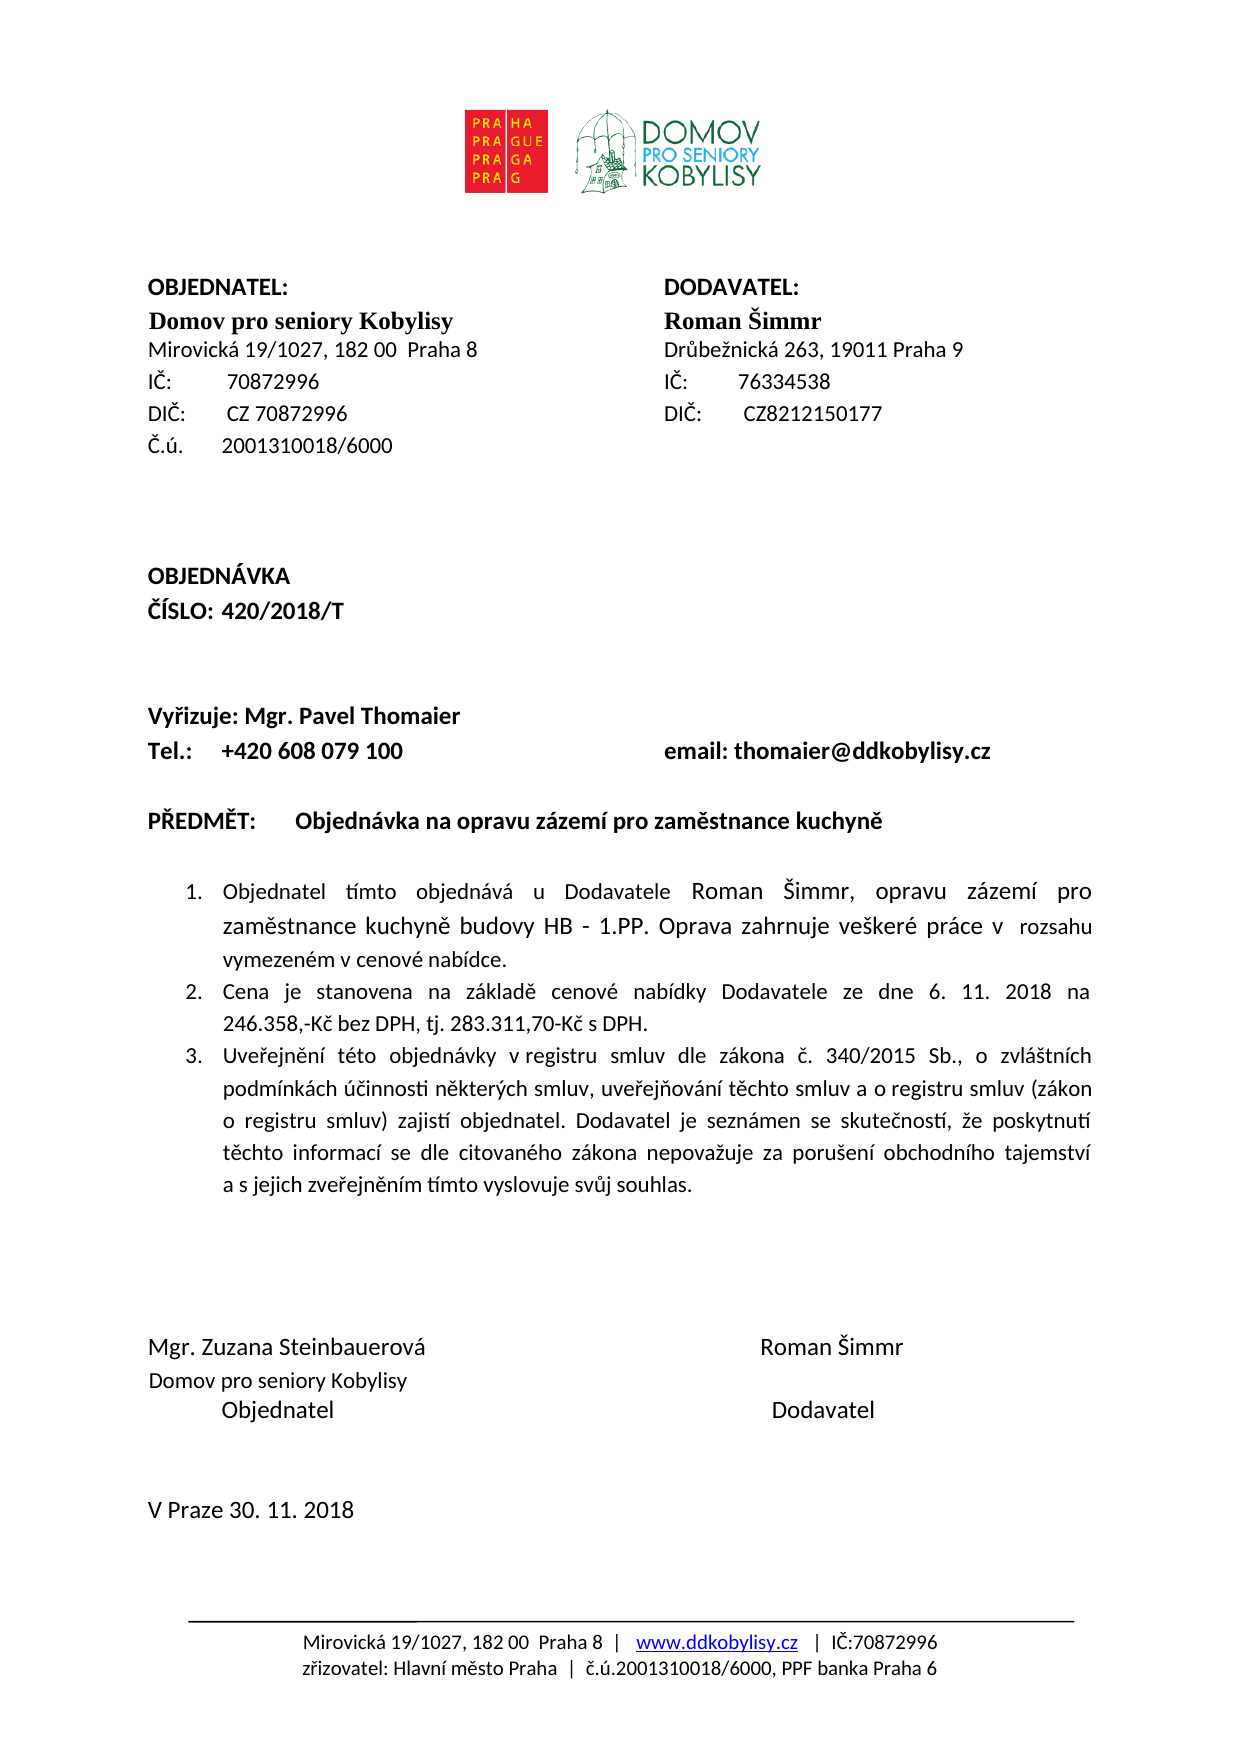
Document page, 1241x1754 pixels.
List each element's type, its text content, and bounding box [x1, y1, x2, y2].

text OBJEDNATEL: DODAVATEL: [148, 271, 1092, 302]
list Uveřejnění této objednávky v registru smluv dle zákona č. 340/2015 Sb., o zvláštních podmínkách účinnosti některých smluv, uveřejňování těchto smluv a o registru smluv (zákon o registru smluv) zajistí objednatel. Dodavatel je seznámen se skutečností, že poskytnutí těchto informací se dle citovaného zákona nepovažuje za porušení obchodního tajemství a s jejich zveřejněním tímto vyslovuje svůj souhlas. [185, 1042, 1092, 1198]
text DIČ: CZ 70872996 DIČ: CZ8212150177 [148, 399, 1092, 427]
list Objednatel tímto objednává u Dodavatele Roman Šimmr, opravu zázemí pro zaměstnance kuchyně budovy HB - 1.PP. Oprava zahrnuje veškeré práce v rozsahu vymezeném v cenové nabídce. [185, 875, 1092, 973]
text Vyřizuje: Mgr. Pavel Thomaier [148, 700, 1092, 731]
text OBJEDNÁVKA [148, 560, 1092, 591]
text Mirovická 19/1027, 182 00 Praha 8 Drůbežnická 263, 19011 Praha 9 [148, 335, 1092, 363]
text Tel.: +420 608 079 100 email: thomaier@ddkobylisy.cz [148, 735, 1092, 766]
subtitle Domov pro seniory Kobylisy Roman Šimmr [148, 306, 1092, 335]
text Č.ú. 2001310018/6000 [148, 432, 1092, 459]
text IČ: 70872996 IČ: 76334538 [148, 367, 1092, 395]
text Objednatel Dodavatel [148, 1394, 1092, 1425]
text ČÍSLO: 420/2018/T [148, 595, 1092, 626]
text V Praze 30. 11. 2018 [148, 1494, 1092, 1524]
text Mgr. Zuzana Steinbauerová Roman Šimmr [148, 1331, 1092, 1362]
subtitle Domov pro seniory Kobylisy [148, 1366, 1092, 1394]
list Cena je stanovena na základě cenové nabídky Dodavatele ze dne 6. 11. 2018 na 246.358,-Kč bez DPH, tj. 283.311,70-Kč s DPH. [185, 977, 1092, 1037]
text PŘEDMĚT: Objednávka na opravu zázemí pro zaměstnance kuchyně [148, 805, 1092, 836]
picture [456, 101, 771, 202]
